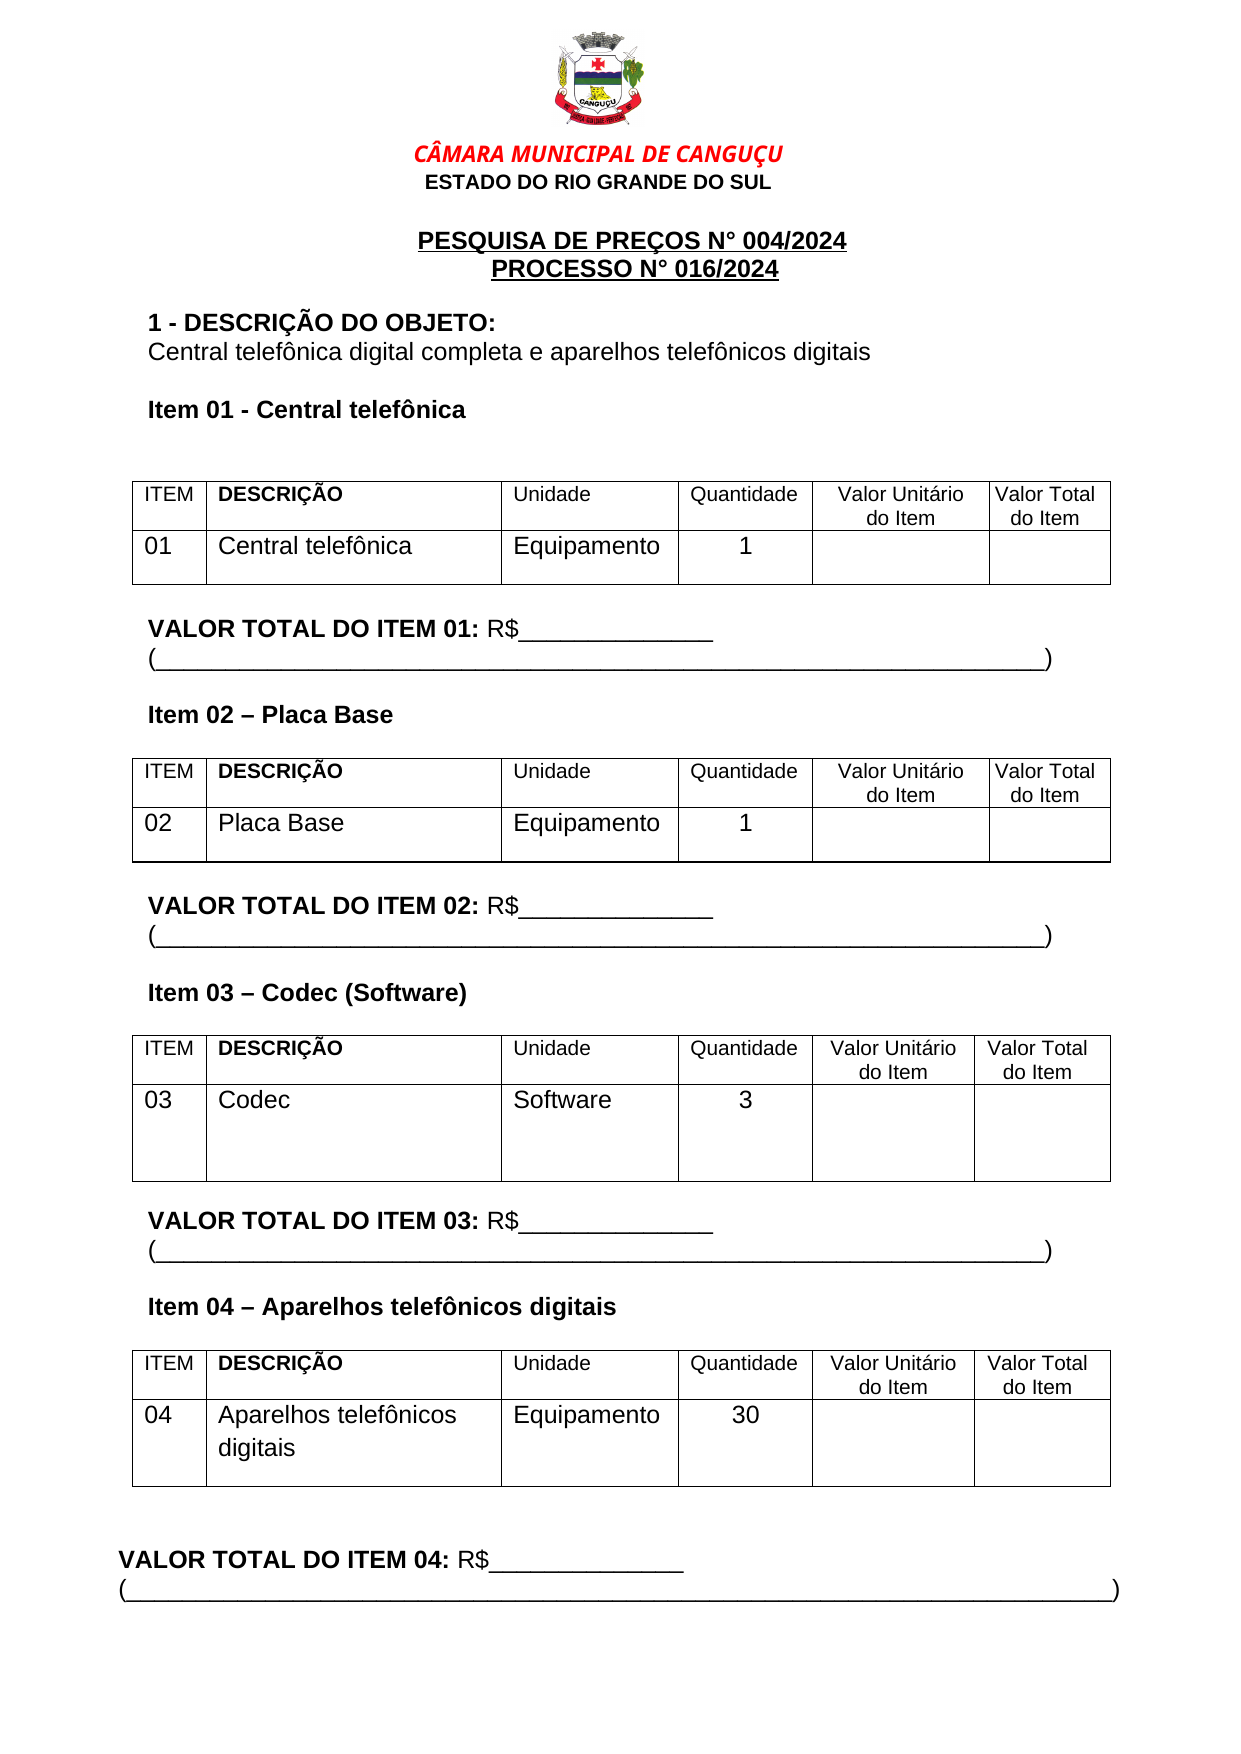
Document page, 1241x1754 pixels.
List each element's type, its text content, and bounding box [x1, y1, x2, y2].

table_cell 01 [133, 531, 206, 584]
table_cell [990, 808, 1110, 861]
text Central telefônica digital completa e aparelhos telefônicos digitais [148, 337, 1063, 366]
text VALOR TOTAL DO ITEM 04: R$______________ (_______________________________________________________________________) [118, 1516, 1137, 1602]
table_cell [813, 1400, 974, 1486]
table_cell [975, 1085, 1110, 1181]
table_cell 04 [133, 1400, 206, 1486]
table_header ITEM [133, 482, 206, 530]
table_cell 03 [133, 1085, 206, 1181]
table_header DESCRIÇÃO [207, 1351, 501, 1399]
table_header Unidade [502, 759, 678, 807]
text VALOR TOTAL DO ITEM 02: R$______________ (________________________________________________________________) [148, 891, 1063, 949]
table_header Valor Total do Item [990, 482, 1110, 530]
table_cell [975, 1400, 1110, 1486]
text VALOR TOTAL DO ITEM 03: R$______________ (________________________________________________________________) [148, 1206, 1063, 1263]
table_header Valor Total do Item [975, 1036, 1110, 1084]
table_header DESCRIÇÃO [207, 1036, 501, 1084]
table_header Quantidade [679, 759, 812, 807]
table_cell 02 [133, 808, 206, 861]
text Item 03 – Codec (Software) [148, 977, 1063, 1006]
text 1 - DESCRIÇÃO DO OBJETO: [148, 308, 1063, 337]
table_header Quantidade [679, 1351, 812, 1399]
table_cell Placa Base [207, 808, 501, 861]
text Item 02 – Placa Base [148, 700, 1063, 729]
table_cell 1 [679, 808, 812, 861]
table_header Valor Unitário do Item [813, 759, 989, 807]
text PROCESSO N° 016/2024 [177, 254, 1093, 283]
table_cell Codec [207, 1085, 501, 1181]
text Item 04 – Aparelhos telefônicos digitais [148, 1292, 1063, 1321]
table_header DESCRIÇÃO [207, 759, 501, 807]
table_cell 30 [679, 1400, 812, 1486]
table_cell [813, 531, 989, 584]
table_cell Aparelhos telefônicos digitais [207, 1400, 501, 1486]
table_cell Equipamento [502, 1400, 678, 1486]
table_cell Equipamento [502, 808, 678, 861]
table_cell Central telefônica [207, 531, 501, 584]
text PESQUISA DE PREÇOS N° 004/2024 [177, 226, 1087, 254]
table_header Valor Unitário do Item [813, 1036, 974, 1084]
table_header Unidade [502, 1036, 678, 1084]
text VALOR TOTAL DO ITEM 01: R$______________ (________________________________________________________________) [148, 614, 1063, 672]
table_header Quantidade [679, 482, 812, 530]
table_header Quantidade [679, 1036, 812, 1084]
table_header Unidade [502, 482, 678, 530]
table_cell 1 [679, 531, 812, 584]
text Item 01 - Central telefônica [148, 394, 1063, 423]
table_cell Software [502, 1085, 678, 1181]
table_header Unidade [502, 1351, 678, 1399]
table_cell [990, 531, 1110, 584]
table_header ITEM [133, 1036, 206, 1084]
picture [551, 29, 645, 127]
table_header ITEM [133, 1351, 206, 1399]
table_header Valor Unitário do Item [813, 1351, 974, 1399]
table_header Valor Total do Item [990, 759, 1110, 807]
table_cell [813, 1085, 974, 1181]
table_header ITEM [133, 759, 206, 807]
table_cell Equipamento [502, 531, 678, 584]
table_cell [813, 808, 989, 861]
table_header DESCRIÇÃO [207, 482, 501, 530]
table_header Valor Total do Item [975, 1351, 1110, 1399]
table_cell 3 [679, 1085, 812, 1181]
table_header Valor Unitário do Item [813, 482, 989, 530]
